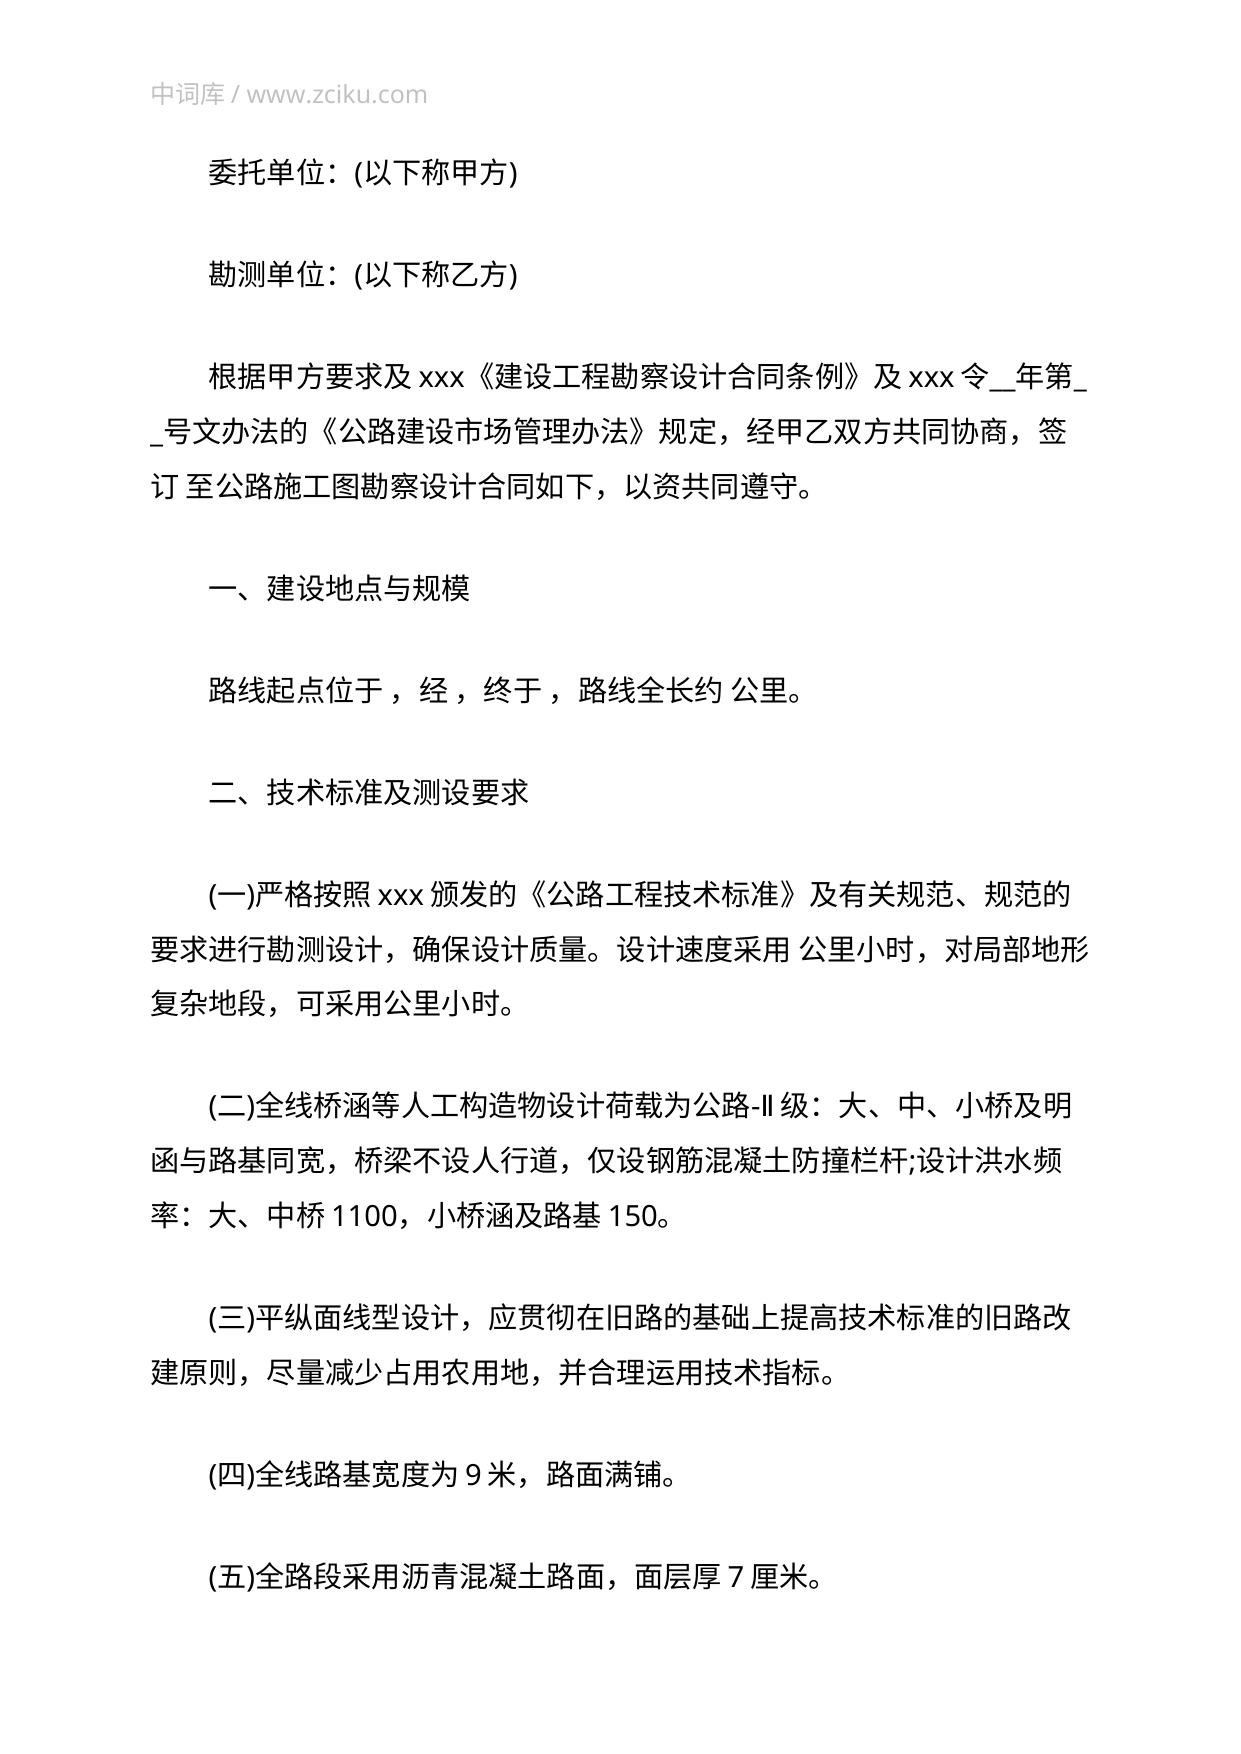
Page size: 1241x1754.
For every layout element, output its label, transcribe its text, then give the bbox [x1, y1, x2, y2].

text (三)平纵面线型设计，应贯彻在旧路的基础上提高技术标准的旧路改建原则，尽量减少占用农用地，并合理运用技术指标。 [150, 1295, 1090, 1392]
text (四)全线路基宽度为9米，路面满铺。 [150, 1451, 1090, 1494]
text 二、技术标准及测设要求 [150, 769, 1090, 812]
text (五)全路段采用沥青混凝土路面，面层厚7厘米。 [150, 1553, 1090, 1596]
text (一)严格按照xxx颁发的《公路工程技术标准》及有关规范、规范的要求进行勘测设计，确保设计质量。设计速度采用 公里小时，对局部地形复杂地段，可采用公里小时。 [150, 871, 1090, 1023]
text 勘测单位：(以下称乙方) [150, 252, 1090, 294]
text (二)全线桥涵等人工构造物设计荷载为公路-Ⅱ级：大、中、小桥及明函与路基同宽，桥梁不设人行道，仅设钢筋混凝土防撞栏杆;设计洪水频率：大、中桥1100，小桥涵及路基150。 [150, 1083, 1090, 1235]
text 路线起点位于 ，经 ，终于 ，路线全长约 公里。 [150, 667, 1090, 710]
text 一、建设地点与规模 [150, 566, 1090, 608]
text 委托单位：(以下称甲方) [150, 150, 1090, 192]
text 根据甲方要求及xxx《建设工程勘察设计合同条例》及xxx令__年第__号文办法的《公路建设市场管理办法》规定，经甲乙双方共同协商，签订 至公路施工图勘察设计合同如下，以资共同遵守。 [150, 354, 1090, 506]
